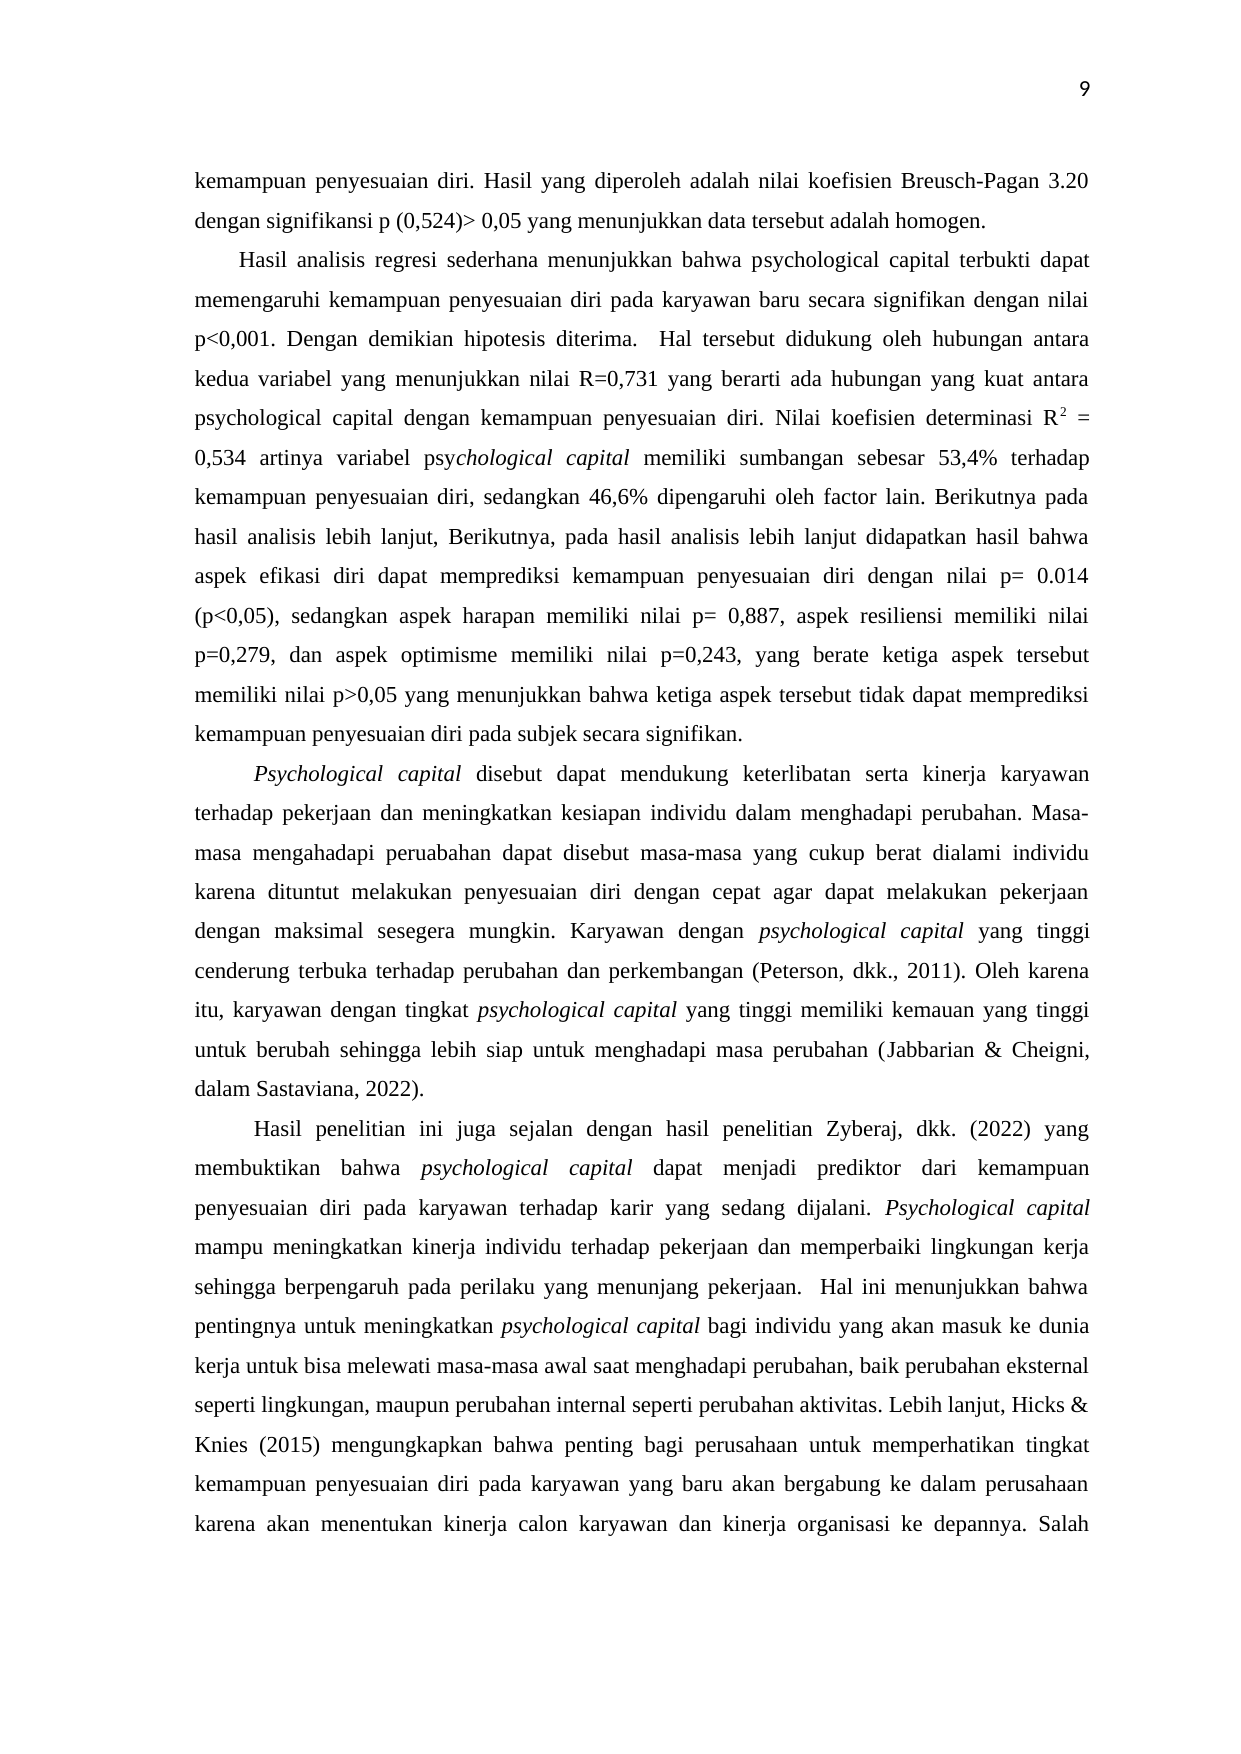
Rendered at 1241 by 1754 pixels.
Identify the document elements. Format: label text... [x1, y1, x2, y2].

text Psychological capital disebut dapat mendukung keterlibatan serta kinerja karyawan terhadap pekerjaan dan meningkatkan kesiapan individu dalam menghadapi perubahan. Masa-masa mengahadapi peruabahan dapat disebut masa-masa yang cukup berat dialami individu karena dituntut melakukan penyesuaian diri dengan cepat agar dapat melakukan pekerjaan dengan maksimal sesegera mungkin. Karyawan dengan psychological capital yang tinggi cenderung terbuka terhadap perubahan dan perkembangan (Peterson, dkk., 2011). Oleh karena itu, karyawan dengan tingkat psychological capital yang tinggi memiliki kemauan yang tinggi untuk berubah sehingga lebih siap untuk menghadapi masa perubahan (Jabbarian & Cheigni, dalam Sastaviana, 2022). [194, 759, 1090, 1102]
text Hasil analisis regresi sederhana menunjukkan bahwa psychological capital terbukti dapat memengaruhi kemampuan penyesuaian diri pada karyawan baru secara signifikan dengan nilai p<0,001. Dengan demikian hipotesis diterima. Hal tersebut didukung oleh hubungan antara kedua variabel yang menunjukkan nilai R=0,731 yang berarti ada hubungan yang kuat antara psychological capital dengan kemampuan penyesuaian diri. Nilai koefisien determinasi R2 = 0,534 artinya variabel psychological capital memiliki sumbangan sebesar 53,4% terhadap kemampuan penyesuaian diri, sedangkan 46,6% dipengaruhi oleh factor lain. Berikutnya pada hasil analisis lebih lanjut, Berikutnya, pada hasil analisis lebih lanjut didapatkan hasil bahwa aspek efikasi diri dapat memprediksi kemampuan penyesuaian diri dengan nilai p= 0.014 (p<0,05), sedangkan aspek harapan memiliki nilai p= 0,887, aspek resiliensi memiliki nilai p=0,279, dan aspek optimisme memiliki nilai p=0,243, yang berate ketiga aspek tersebut memiliki nilai p>0,05 yang menunjukkan bahwa ketiga aspek tersebut tidak dapat memprediksi kemampuan penyesuaian diri pada subjek secara signifikan. [194, 246, 1090, 746]
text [194, 167, 1090, 233]
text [194, 1115, 1090, 1536]
